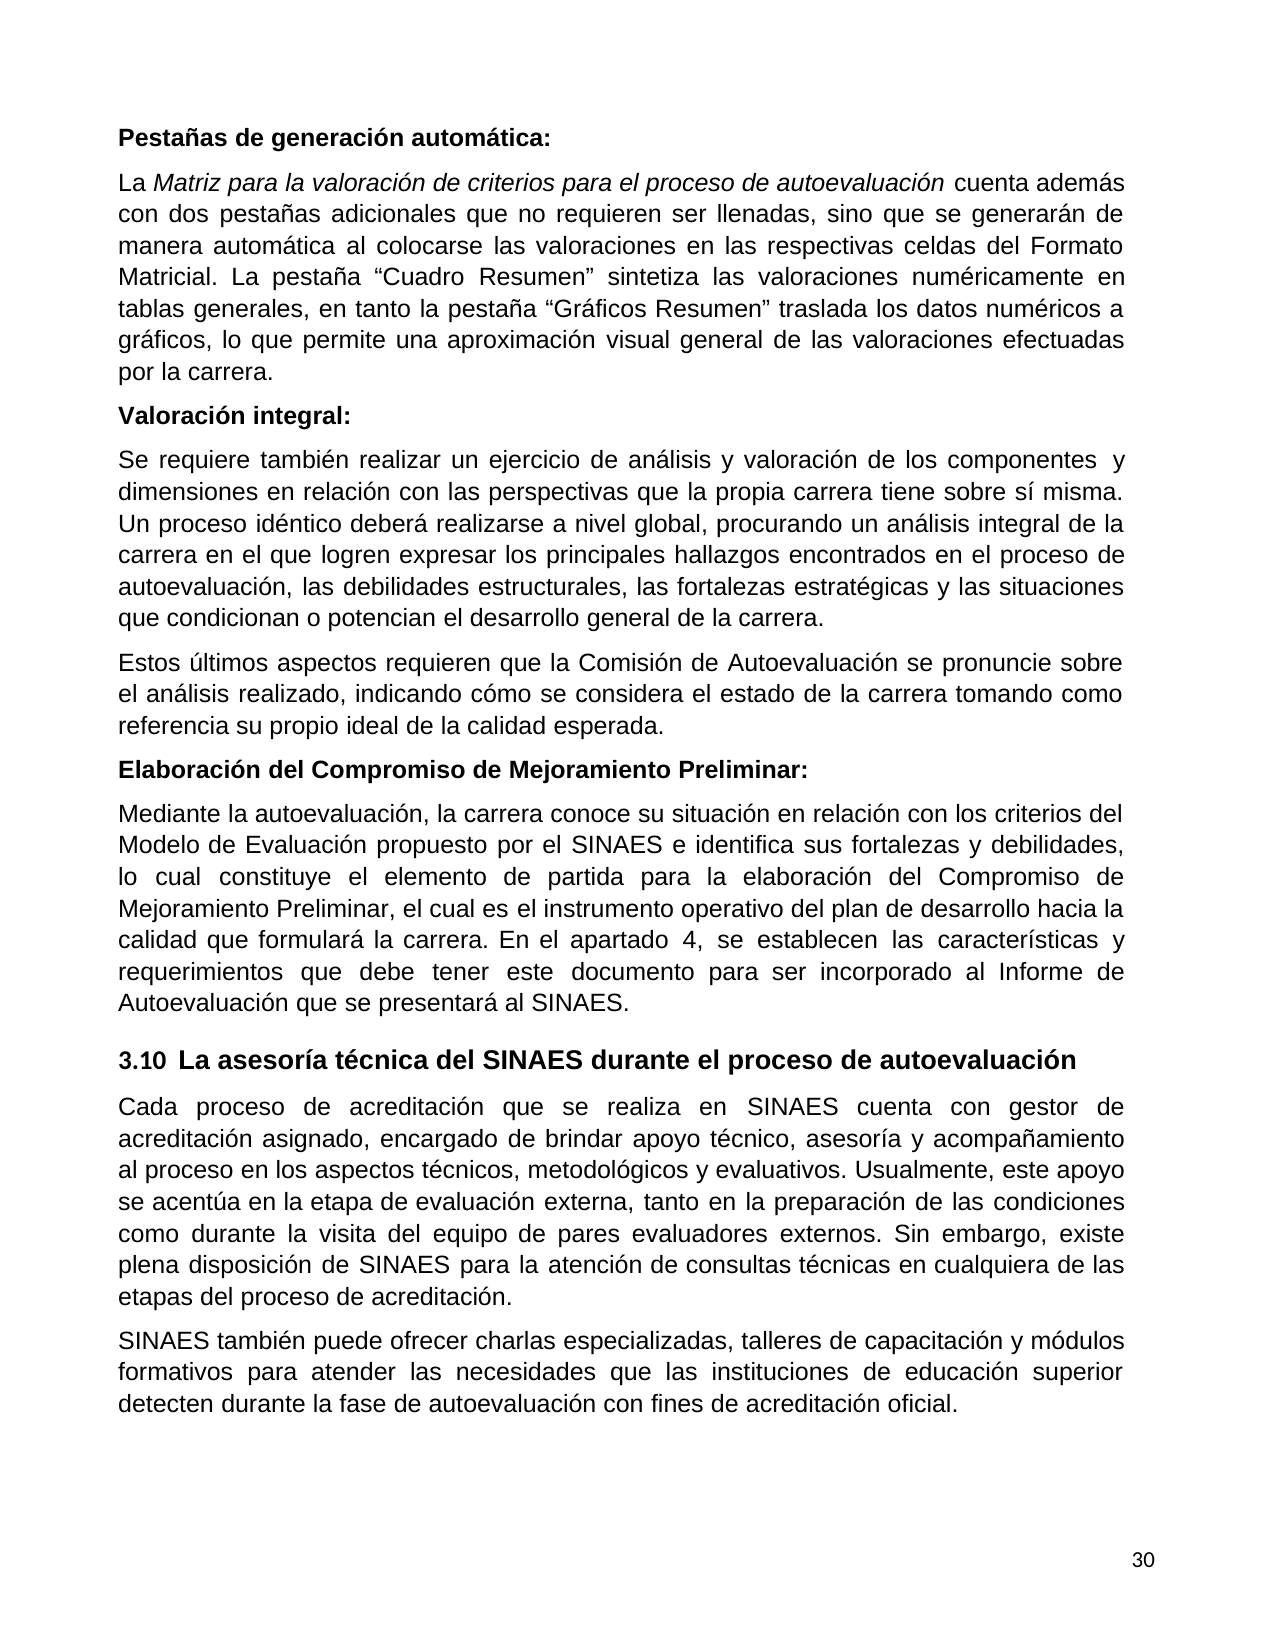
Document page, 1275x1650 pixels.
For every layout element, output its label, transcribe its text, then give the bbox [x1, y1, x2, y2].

text Estos últimos aspectos requieren que la Comisión de Autoevaluación se pronuncie sobre el análisis realizado, indicando cómo se considera el estado de la carrera tomando como referencia su propio ideal de la calidad esperada. [118, 647, 1124, 739]
subtitle Elaboración del Compromiso de Mejoramiento Preliminar: [118, 755, 1237, 783]
text Mediante la autoevaluación, la carrera conoce su situación en relación con los criterios del Modelo de Evaluación propuesto por el SINAES e identifica sus fortalezas y debilidades, lo cual constituye el elemento de partida para la elaboración del Compromiso de Mejoramiento Preliminar, el cual es el instrumento operativo del plan de desarrollo hacia la calidad que formulará la carrera. En el apartado 4, se establecen las características y requerimientos que debe tener este documento para ser incorporado al Informe de Autoevaluación que se presentará al SINAES. [118, 799, 1125, 1017]
subtitle La asesoría técnica del SINAES durante el proceso de autoevaluación [118, 1043, 1237, 1077]
subtitle Valoración integral: [118, 401, 1237, 430]
text SINAES también puede ofrecer charlas especializadas, talleres de capacitación y módulos formativos para atender las necesidades que las instituciones de educación superior detecten durante la fase de autoevaluación con fines de acreditación oficial. [118, 1326, 1125, 1418]
subtitle Pestañas de generación automática: [118, 123, 1237, 152]
text Se requiere también realizar un ejercicio de análisis y valoración de los componentes y dimensiones en relación con las perspectivas que la propia carrera tiene sobre sí misma. Un proceso idéntico deberá realizarse a nivel global, procurando un análisis integral de la carrera en el que logren expresar los principales hallazgos encontrados en el proceso de autoevaluación, las debilidades estructurales, las fortalezas estratégicas y las situaciones que condicionan o potencian el desarrollo general de la carrera. [118, 445, 1125, 632]
text Cada proceso de acreditación que se realiza en SINAES cuenta con gestor de acreditación asignado, encargado de brindar apoyo técnico, asesoría y acompañamiento al proceso en los aspectos técnicos, metodológicos y evaluativos. Usualmente, este apoyo se acentúa en la etapa de evaluación externa, tanto en la preparación de las condiciones como durante la visita del equipo de pares evaluadores externos. Sin embargo, existe plena disposición de SINAES para la atención de consultas técnicas en cualquiera de las etapas del proceso de acreditación. [118, 1092, 1125, 1310]
text La Matriz para la valoración de criterios para el proceso de autoevaluación cuenta además con dos pestañas adicionales que no requieren ser llenadas, sino que se generarán de manera automática al colocarse las valoraciones en las respectivas celdas del Formato Matricial. La pestaña “Cuadro Resumen” sintetiza las valoraciones numéricamente en tablas generales, en tanto la pestaña “Gráficos Resumen” traslada los datos numéricos a gráficos, lo que permite una aproximación visual general de las valoraciones efectuadas por la carrera. [118, 168, 1125, 386]
